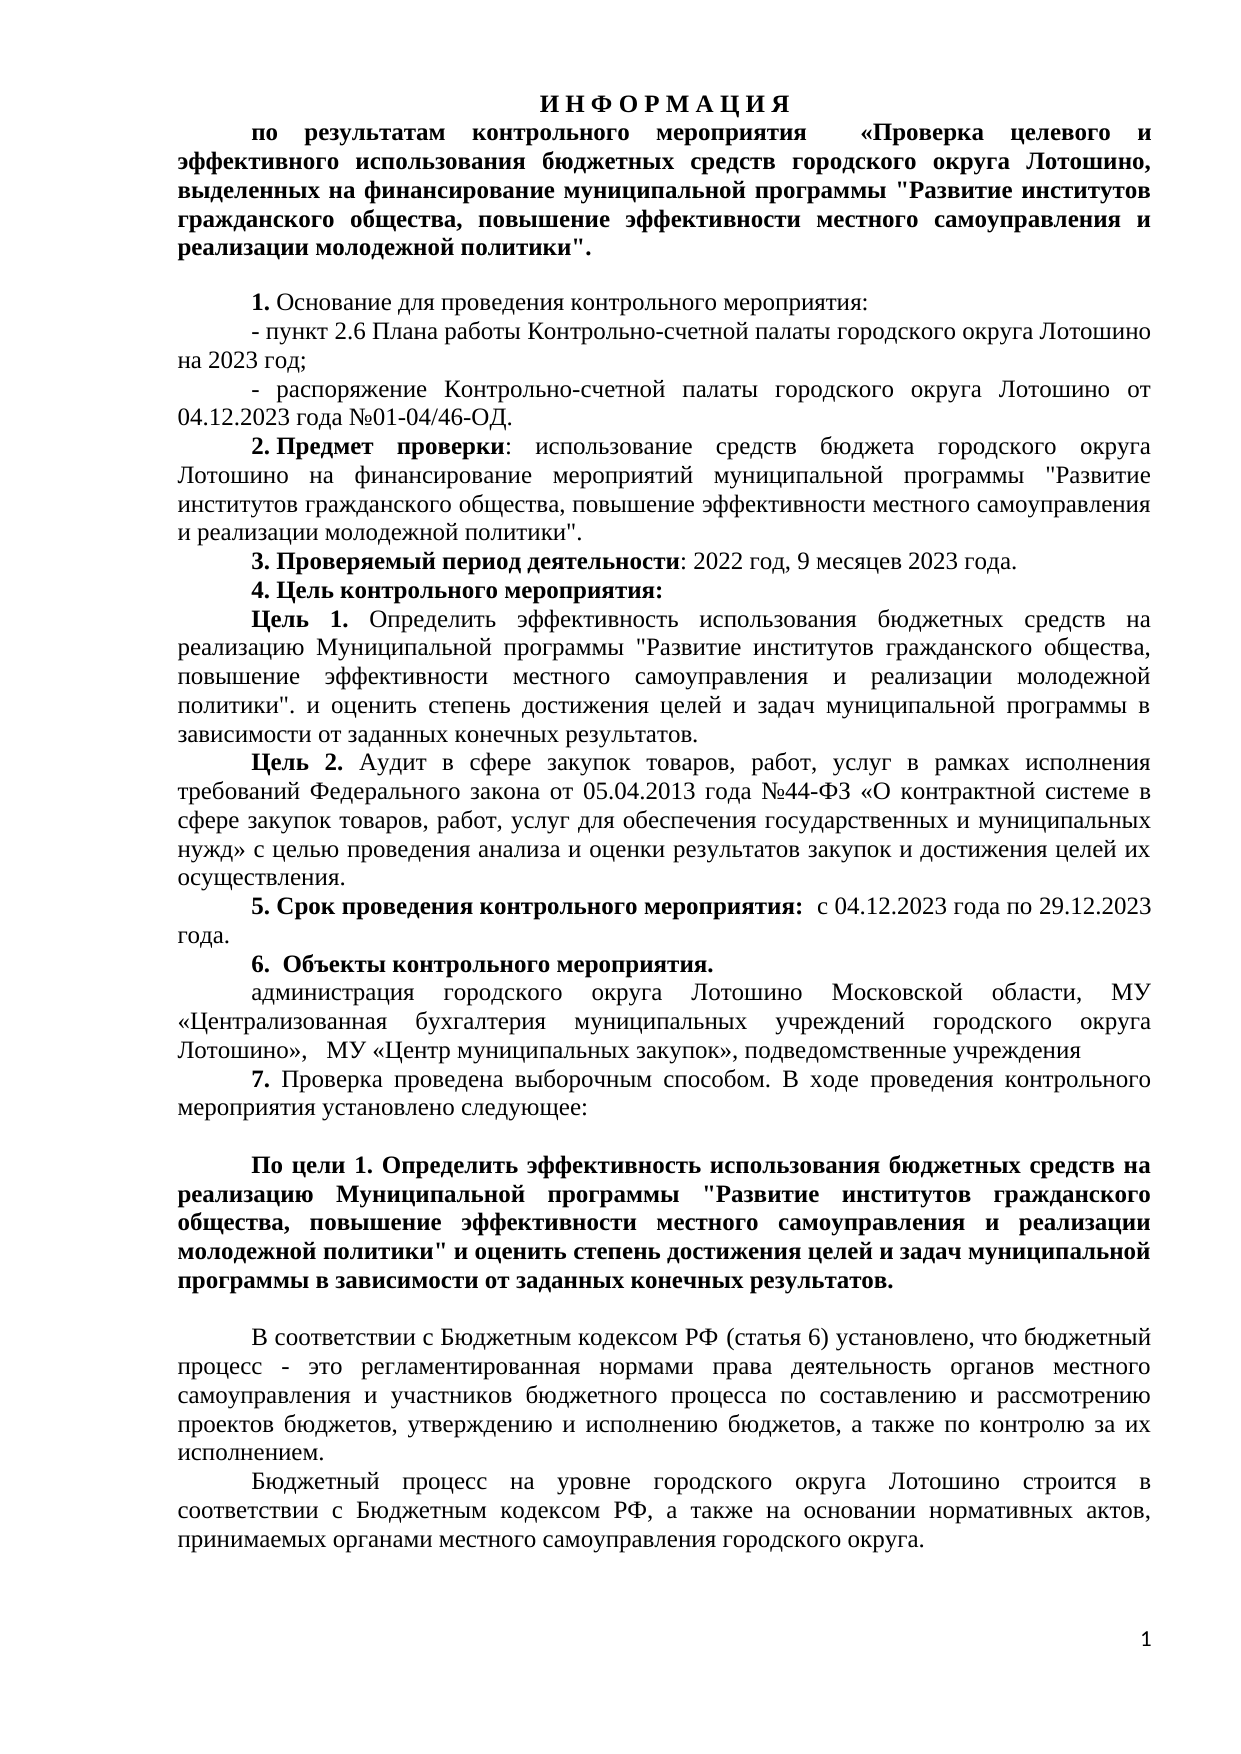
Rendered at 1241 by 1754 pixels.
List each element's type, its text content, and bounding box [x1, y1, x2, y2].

text Бюджетный процесс на уровне городского округа Лотошино строится в соответствии с Бюджетным кодексом РФ, а также на основании нормативных актов, принимаемых органами местного самоуправления городского округа. [177, 1466, 1152, 1552]
text 1. Основание для проведения контрольного мероприятия: [177, 287, 1152, 316]
subtitle по результатам контрольного мероприятия «Проверка целевого и эффективного использования бюджетных средств городского округа Лотошино, выделенных на финансирование муниципальной программы "Развитие институтов гражданского общества, повышение эффективности местного самоуправления и реализации молодежной политики". [177, 117, 1152, 261]
subtitle ИНФОРМАЦИЯ [177, 89, 1152, 117]
text 5. Срок проведения контрольного мероприятия: с 04.12.2023 года по 29.12.2023 года. [177, 891, 1152, 949]
text - распоряжение Контрольно-счетной палаты городского округа Лотошино от 04.12.2023 года №01-04/46-ОД. [177, 374, 1152, 431]
text - пункт 2.6 Плана работы Контрольно-счетной палаты городского округа Лотошино на 2023 год; [177, 316, 1152, 374]
text 3. Проверяемый период деятельности: 2022 год, 9 месяцев 2023 года. [177, 546, 1152, 575]
text Цель 2. Аудит в сфере закупок товаров, работ, услуг в рамках исполнения требований Федерального закона от 05.04.2013 года №44-ФЗ «О контрактной системе в сфере закупок товаров, работ, услуг для обеспечения государственных и муниципальных нужд» с целью проведения анализа и оценки результатов закупок и достижения целей их осуществления. [177, 747, 1152, 891]
text По цели 1. Определить эффективность использования бюджетных средств на реализацию Муниципальной программы "Развитие институтов гражданского общества, повышение эффективности местного самоуправления и реализации молодежной политики" и оценить степень достижения целей и задач муниципальной программы в зависимости от заданных конечных результатов. [177, 1150, 1152, 1294]
text В соответствии с Бюджетным кодексом РФ (статья 6) установлено, что бюджетный процесс - это регламентированная нормами права деятельность органов местного самоуправления и участников бюджетного процесса по составлению и рассмотрению проектов бюджетов, утверждению и исполнению бюджетов, а также по контролю за их исполнением. [177, 1322, 1152, 1466]
text администрация городского округа Лотошино Московской области, МУ «Централизованная бухгалтерия муниципальных учреждений городского округа Лотошино», МУ «Центр муниципальных закупок», подведомственные учреждения [177, 977, 1152, 1064]
text 2. Предмет проверки: использование средств бюджета городского округа Лотошино на финансирование мероприятий муниципальной программы "Развитие институтов гражданского общества, повышение эффективности местного самоуправления и реализации молодежной политики". [177, 431, 1152, 546]
text 6. Объекты контрольного мероприятия. [177, 949, 1152, 977]
text 4. Цель контрольного мероприятия: [177, 575, 1152, 604]
text 7. Проверка проведена выборочным способом. В ходе проведения контрольного мероприятия установлено следующее: [177, 1064, 1152, 1121]
text Цель 1. Определить эффективность использования бюджетных средств на реализацию Муниципальной программы "Развитие институтов гражданского общества, повышение эффективности местного самоуправления и реализации молодежной политики". и оценить степень достижения целей и задач муниципальной программы в зависимости от заданных конечных результатов. [177, 604, 1152, 747]
